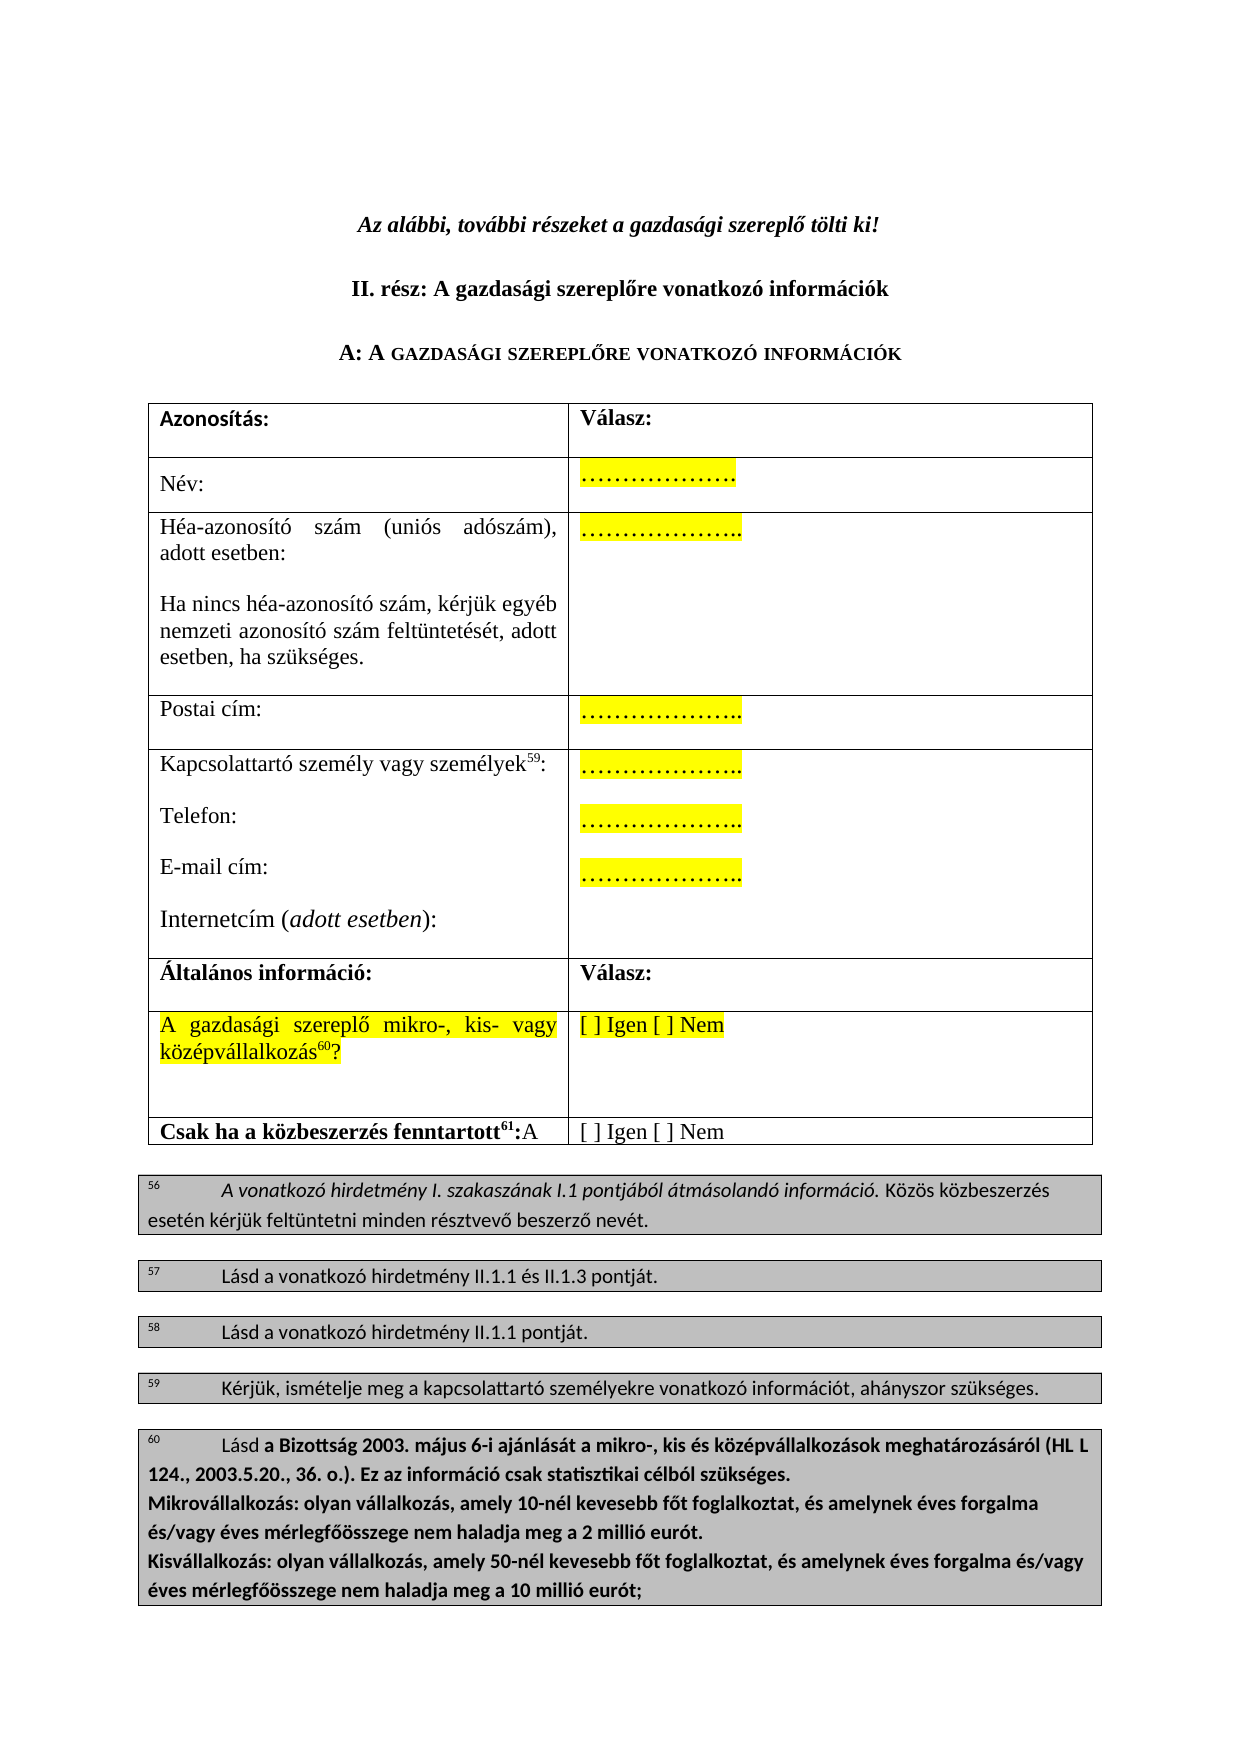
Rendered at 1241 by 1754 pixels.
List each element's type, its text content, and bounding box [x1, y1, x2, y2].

table_cell Általános információ: [149, 959, 568, 1011]
table_cell ……………….. [569, 696, 1092, 749]
table_cell ……………….. ……………….. ……………….. [569, 750, 1092, 958]
table_cell Válasz: [569, 959, 1092, 1011]
text II. rész: A gazdasági szereplőre vonatkozó információk [148, 275, 1092, 302]
table_cell [ ] Igen [ ] Nem [569, 1012, 1092, 1117]
text Az alábbi, további részeket a gazdasági szereplő tölti ki! [148, 212, 1092, 238]
table_header Azonosítás: [149, 404, 568, 457]
table_cell ………………. [569, 458, 1092, 512]
table_cell A gazdasági szereplő mikro-, kis- vagy középvállalkozás? [149, 1012, 568, 1117]
table_cell Kapcsolattartó személy vagy személyek: Telefon: E-mail cím: Internetcím (adott esetben): [149, 750, 568, 958]
table_cell [ ] Igen [ ] Nem […] [….] [569, 1118, 1092, 1144]
table_cell Név: [149, 458, 568, 512]
table_cell Héa-azonosító szám (uniós adószám), adott esetben: Ha nincs héa-azonosító szám, kérjük egyéb nemzeti azonosító szám feltüntetését, adott esetben, ha szükséges. [149, 513, 568, 694]
table_cell ……………….. [569, 513, 1092, 694]
table_header Válasz: [569, 404, 1092, 457]
table_cell Postai cím: [149, 696, 568, 749]
text A: A gazdasági szereplőre vonatkozó információk [148, 339, 1092, 366]
